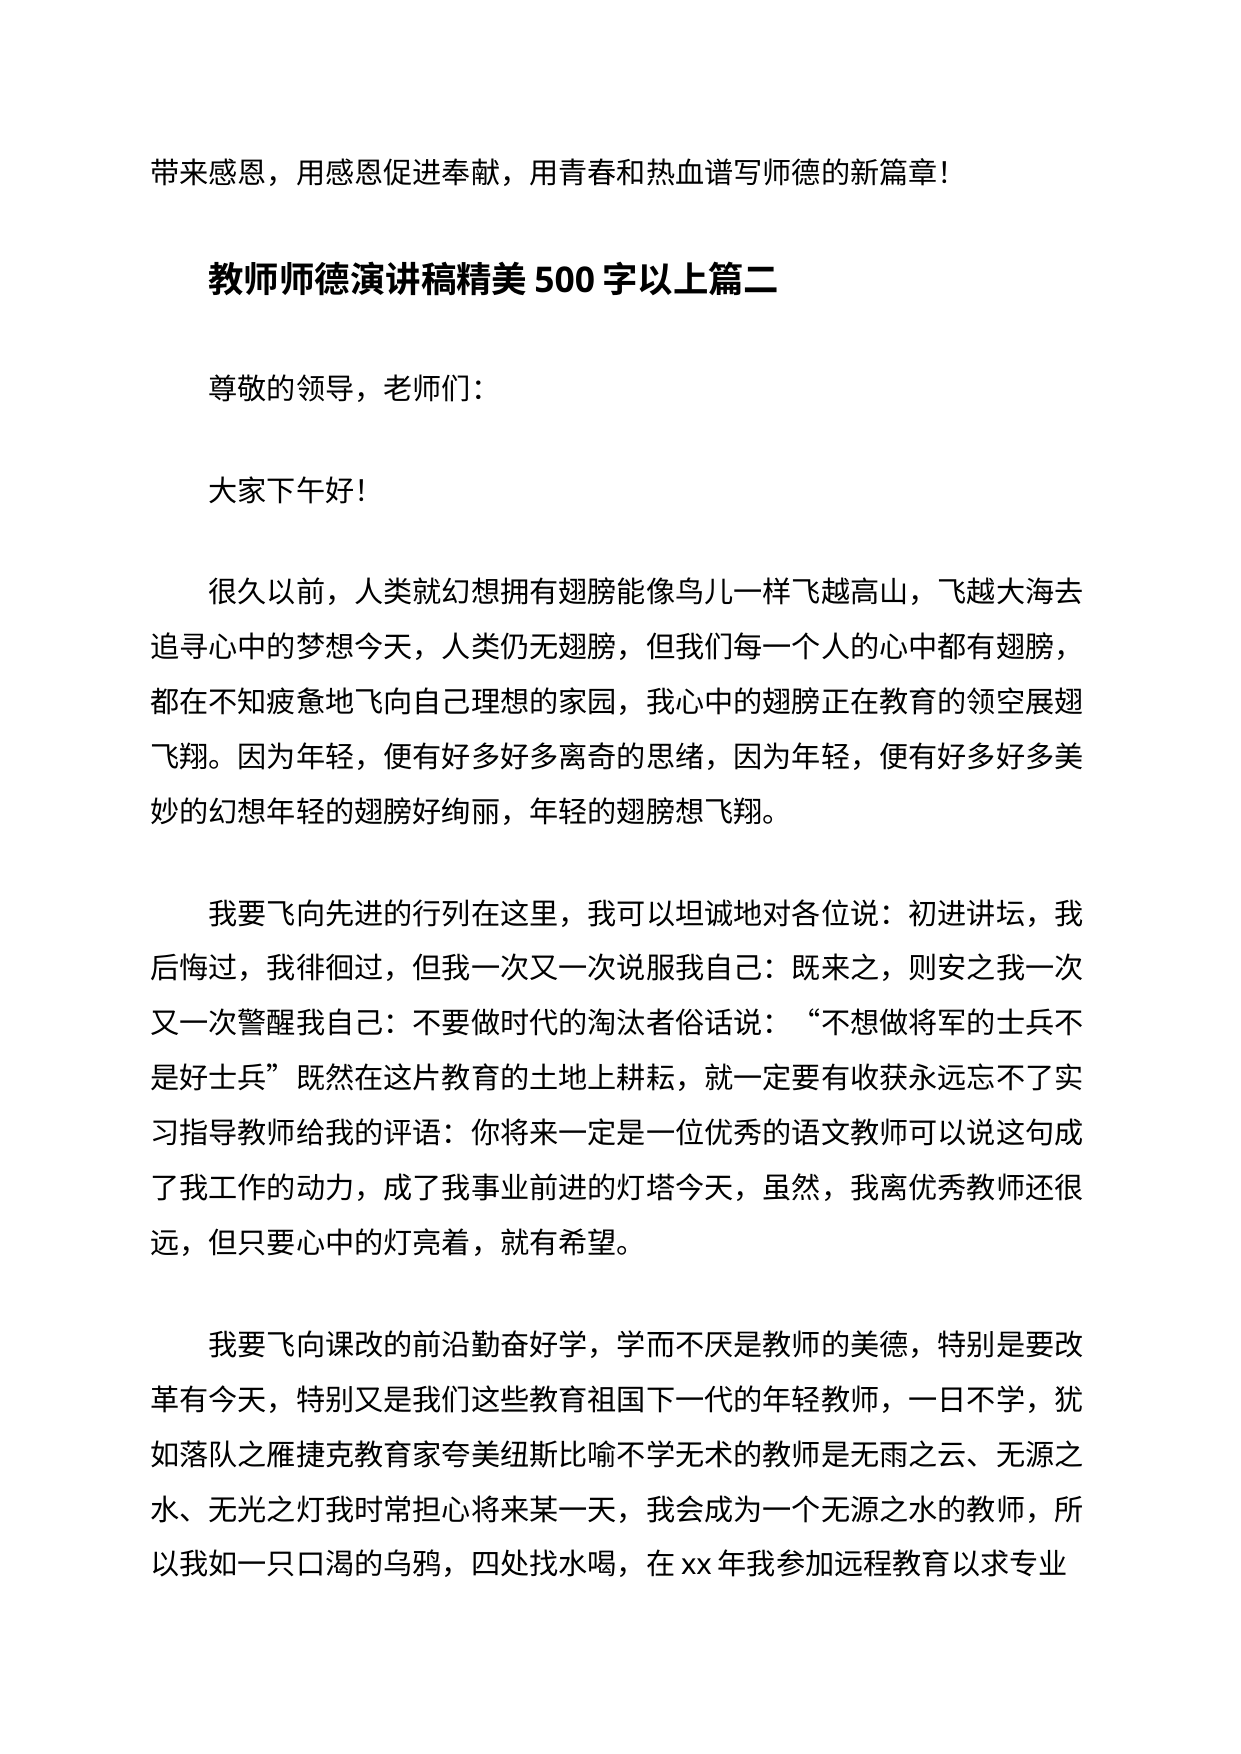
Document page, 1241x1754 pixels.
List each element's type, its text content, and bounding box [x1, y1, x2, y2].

text 大家下午好！ [150, 467, 1090, 509]
text 我要飞向先进的行列在这里，我可以坦诚地对各位说：初进讲坛，我后悔过，我徘徊过，但我一次又一次说服我自己：既来之，则安之我一次又一次警醒我自己：不要做时代的淘汰者俗话说：“不想做将军的士兵不是好士兵”既然在这片教育的土地上耕耘，就一定要有收获永远忘不了实习指导教师给我的评语：你将来一定是一位优秀的语文教师可以说这句成了我工作的动力，成了我事业前进的灯塔今天，虽然，我离优秀教师还很远，但只要心中的灯亮着，就有希望。 [150, 890, 1090, 1262]
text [150, 1321, 1090, 1583]
text 教师师德演讲稿精美500字以上篇二 [150, 252, 1090, 303]
text 很久以前，人类就幻想拥有翅膀能像鸟儿一样飞越高山，飞越大海去追寻心中的梦想今天，人类仍无翅膀，但我们每一个人的心中都有翅膀，都在不知疲惫地飞向自己理想的家园，我心中的翅膀正在教育的领空展翅飞翔。因为年轻，便有好多好多离奇的思绪，因为年轻，便有好多好多美妙的幻想年轻的翅膀好绚丽，年轻的翅膀想飞翔。 [150, 569, 1090, 831]
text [150, 150, 1090, 192]
text 尊敬的领导，老师们： [150, 365, 1090, 408]
